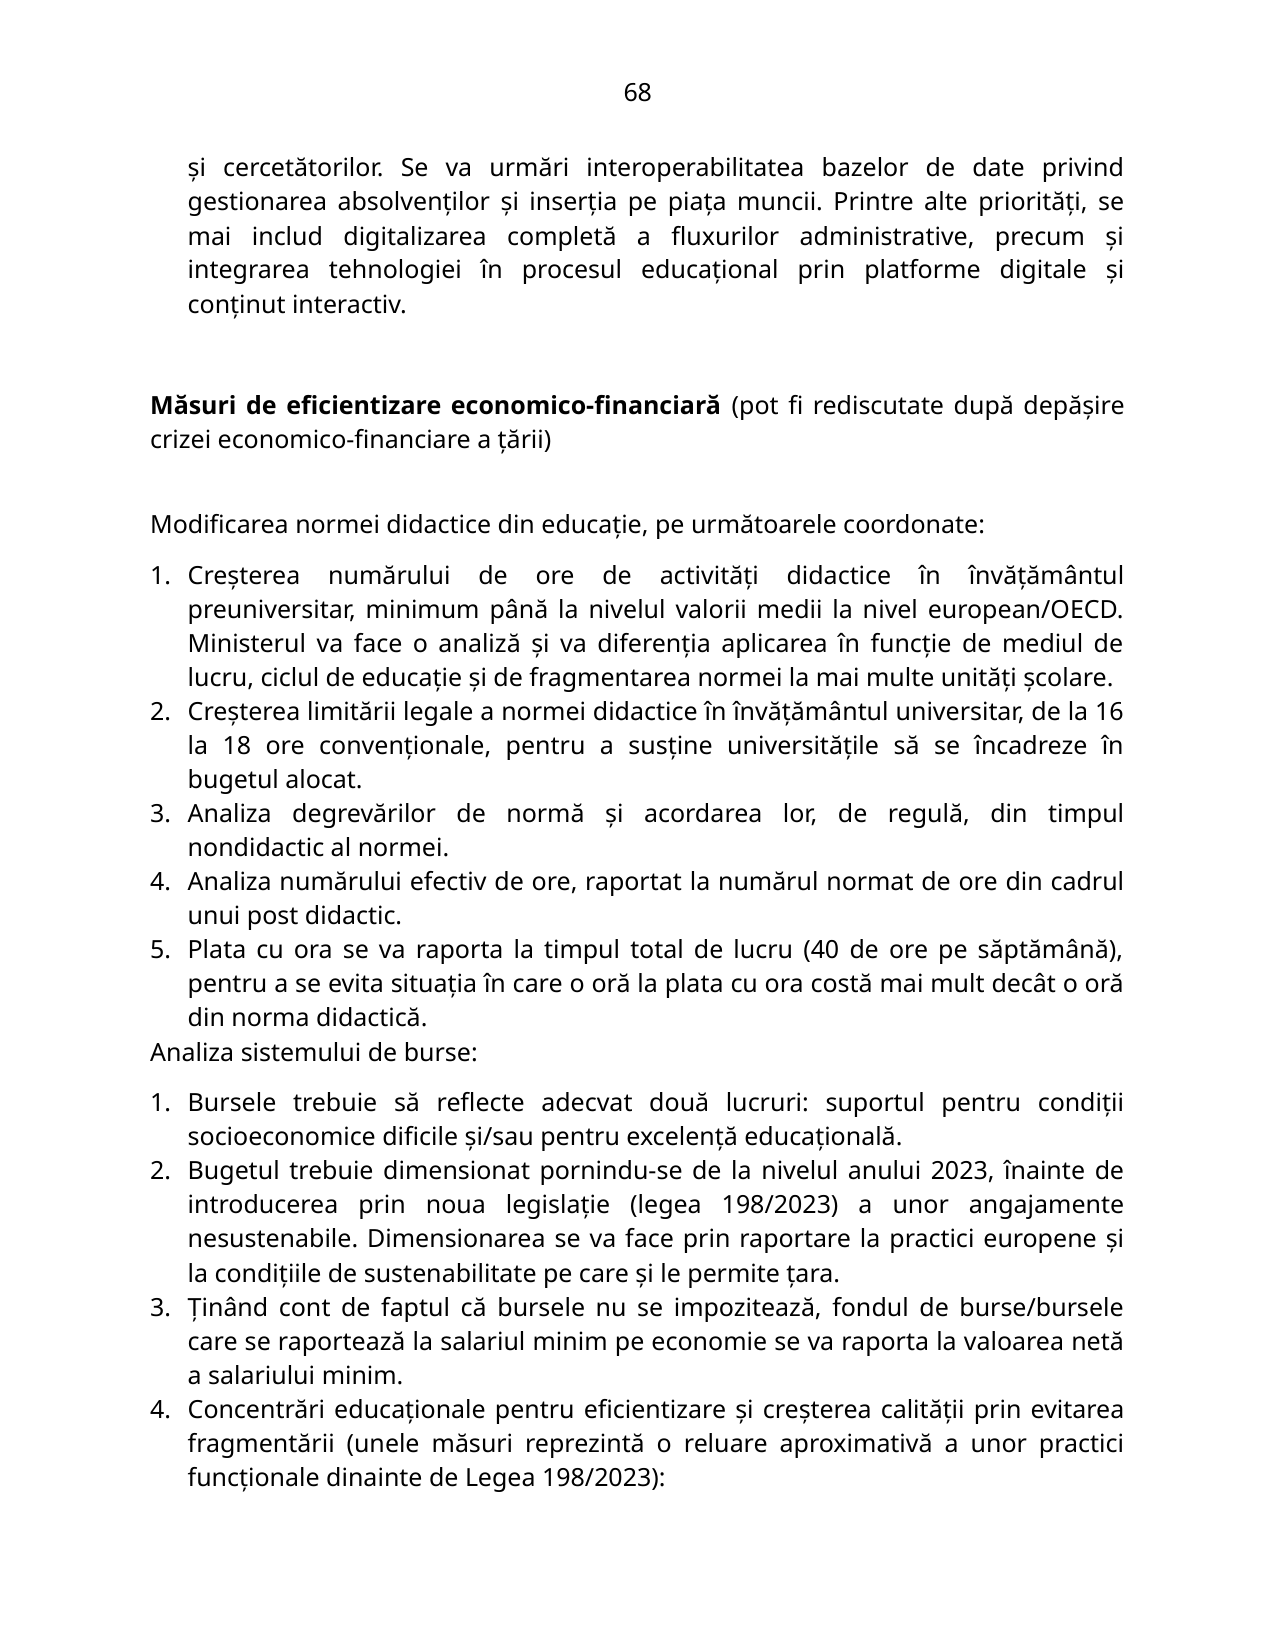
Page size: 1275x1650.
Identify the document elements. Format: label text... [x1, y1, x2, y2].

list Ținând cont de faptul că bursele nu se impozitează, fondul de burse/bursele care se raportează la salariul minim pe economie se va raporta la valoarea netă a salariului minim. [150, 1289, 1125, 1391]
list Creșterea limitării legale a normei didactice în învățământul universitar, de la 16 la 18 ore convenționale, pentru a susține universitățile să se încadreze în bugetul alocat. [150, 693, 1125, 796]
list Concentrări educaționale pentru eficientizare și creșterea calității prin evitarea fragmentării (unele măsuri reprezintă o reluare aproximativă a unor practici funcționale dinainte de Legea 198/2023): [150, 1391, 1125, 1494]
text Măsuri de eficientizare economico-financiară (pot fi rediscutate după depășire crizei economico-financiare a țării) [150, 388, 1125, 456]
list Plata cu ora se va raporta la timpul total de lucru (40 de ore pe săptămână), pentru a se evita situația în care o oră la plata cu ora costă mai mult decât o oră din norma didactică. [150, 932, 1125, 1034]
list Bursele trebuie să reflecte adecvat două lucruri: suportul pentru condiții socioeconomice dificile și/sau pentru excelență educațională. [150, 1085, 1125, 1153]
text Analiza sistemului de burse: [150, 1034, 1125, 1068]
list Analiza numărului efectiv de ore, raportat la numărul normat de ore din cadrul unui post didactic. [150, 864, 1125, 932]
list Analiza degrevărilor de normă și acordarea lor, de regulă, din timpul nondidactic al normei. [150, 796, 1125, 864]
list Bugetul trebuie dimensionat pornindu-se de la nivelul anului 2023, înainte de introducerea prin noua legislație (legea 198/2023) a unor angajamente nesustenabile. Dimensionarea se va face prin raportare la practici europene și la condițiile de sustenabilitate pe care și le permite țara. [150, 1153, 1125, 1289]
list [187, 150, 1125, 320]
text Modificarea normei didactice din educație, pe următoarele coordonate: [150, 472, 1125, 541]
list Creșterea numărului de ore de activități didactice în învățământul preuniversitar, minimum până la nivelul valorii medii la nivel european/OECD. Ministerul va face o analiză și va diferenția aplicarea în funcție de mediul de lucru, ciclul de educație și de fragmentarea normei la mai multe unități școlare. [150, 557, 1125, 693]
